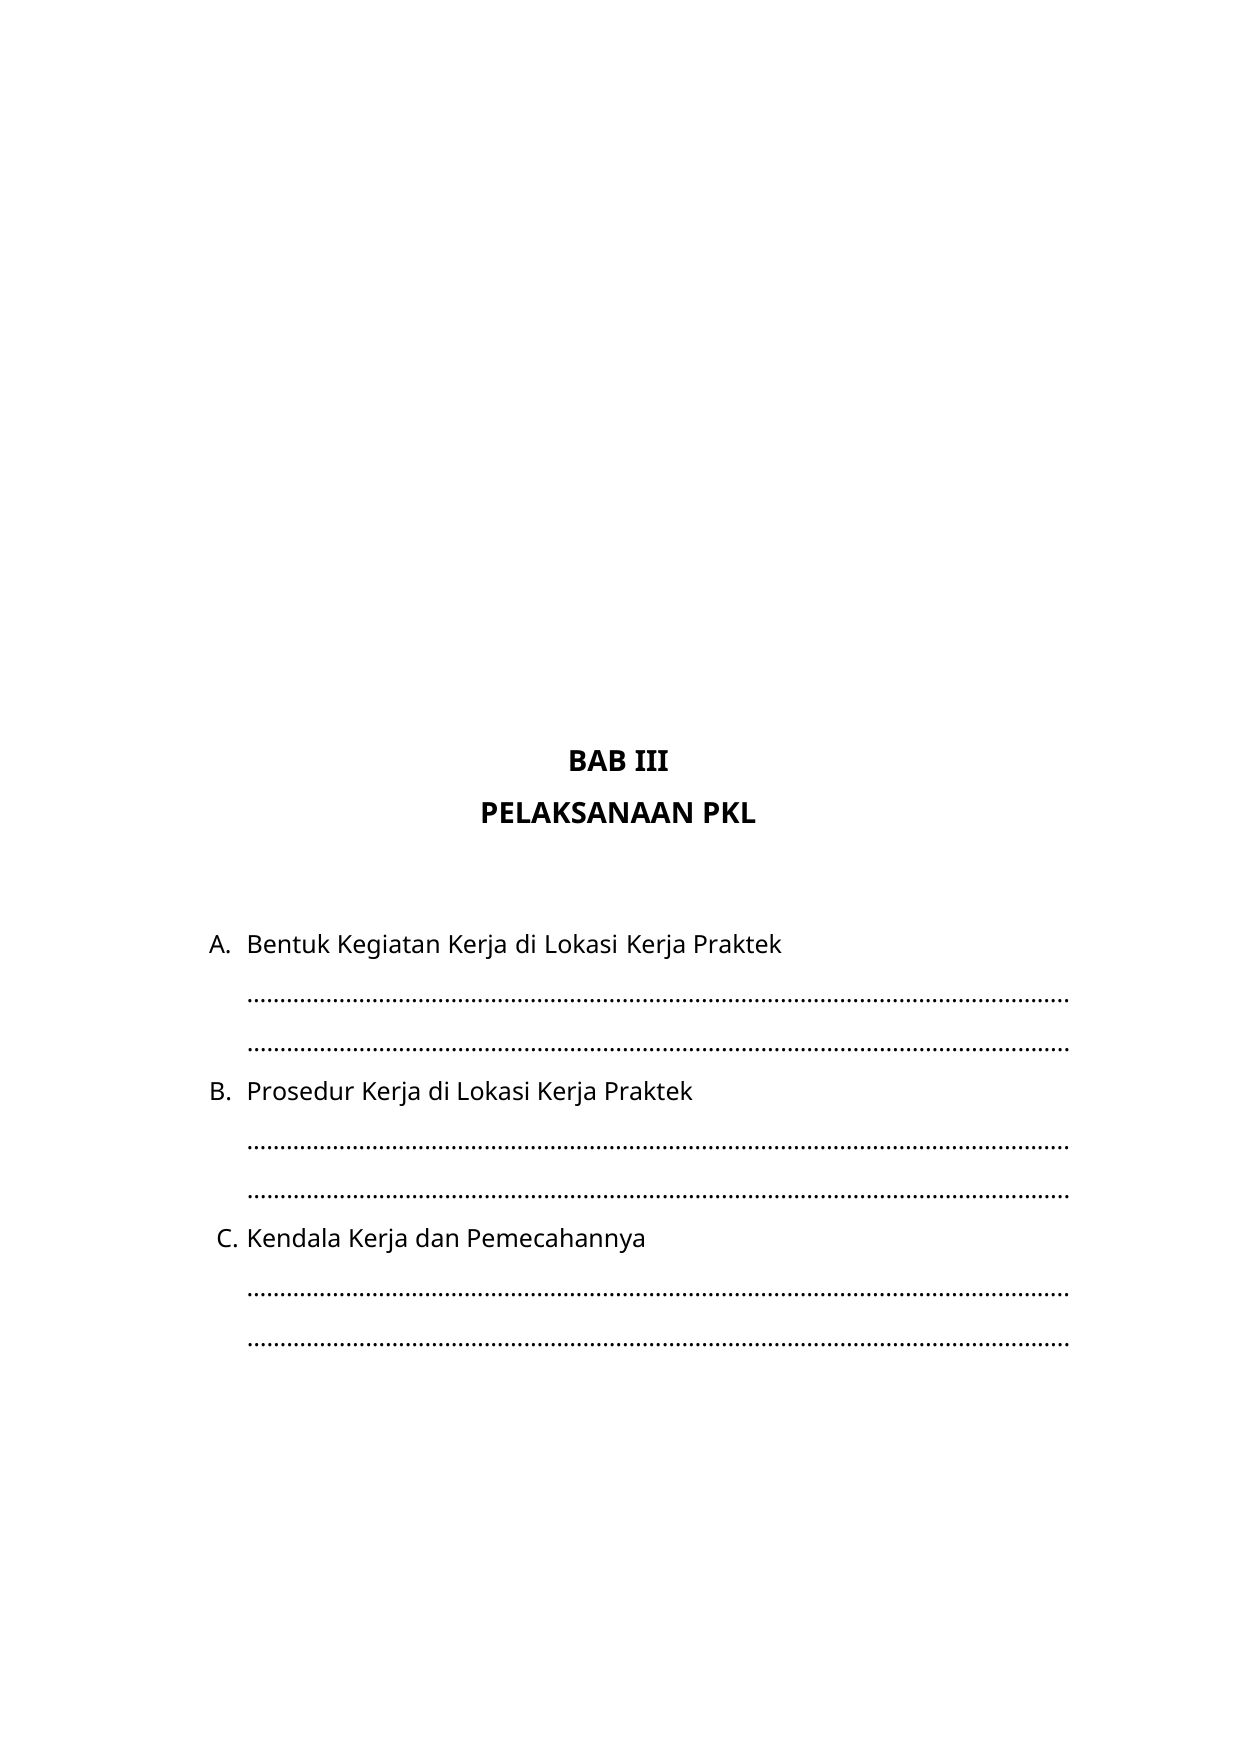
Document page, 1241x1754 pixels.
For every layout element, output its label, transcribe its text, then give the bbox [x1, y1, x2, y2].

list …………………………………………………………………………………………………………….. [246, 1123, 1180, 1157]
list Bentuk Kegiatan Kerja di Lokasi Kerja Praktek [209, 926, 1180, 960]
list …………………………………………………………………………………………………………….. [246, 975, 1180, 1009]
list Kendala Kerja dan Pemecahannya [216, 1221, 1180, 1255]
list Prosedur Kerja di Lokasi Kerja Praktek [209, 1073, 1180, 1108]
list …………………………………………………………………………………………………………….. [246, 1270, 1180, 1304]
text BAB III [204, 740, 1032, 780]
list …………………………………………………………………………………………………………….. [246, 1024, 1180, 1058]
list …………………………………………………………………………………………………………….. [246, 1172, 1180, 1206]
text PELAKSANAAN PKL [204, 792, 1032, 832]
list …………………………………………………………………………………………………………….. [246, 1319, 1180, 1353]
